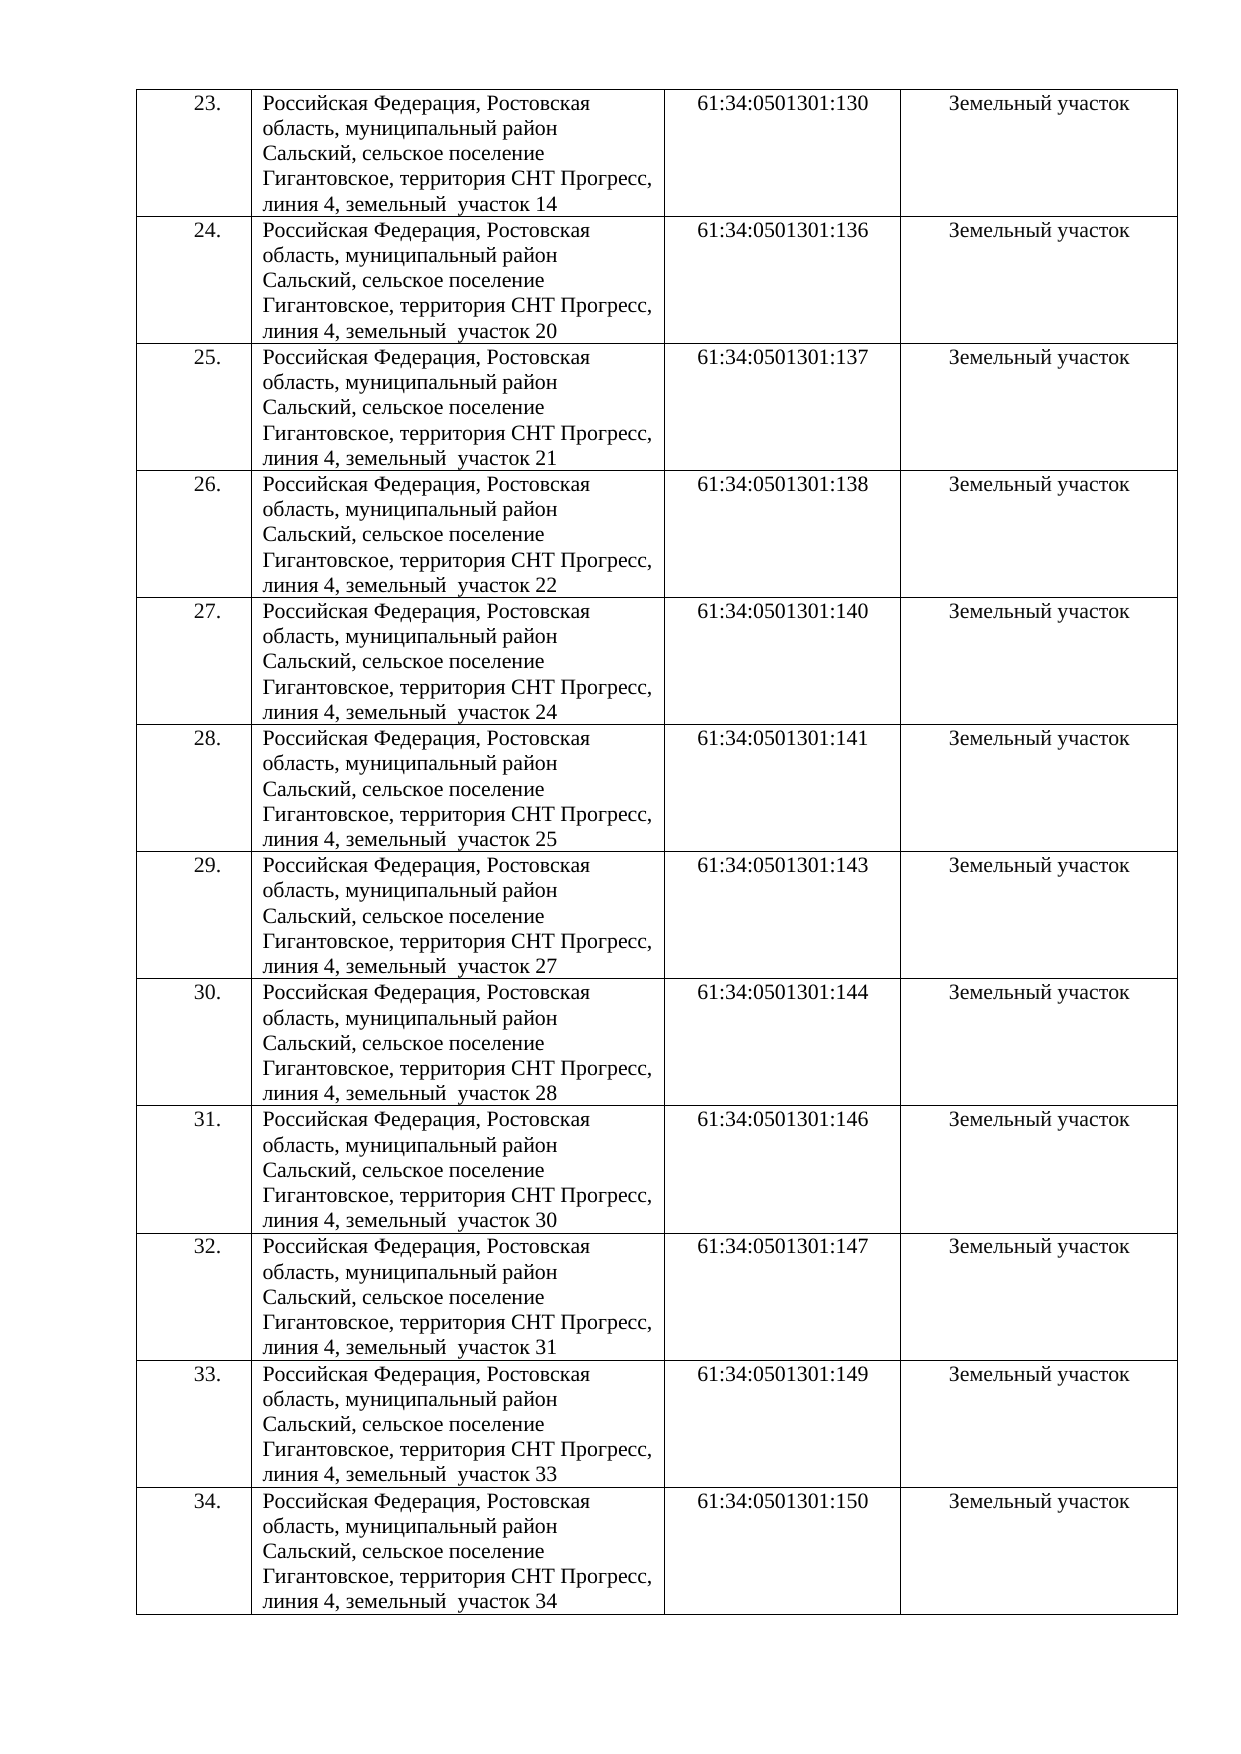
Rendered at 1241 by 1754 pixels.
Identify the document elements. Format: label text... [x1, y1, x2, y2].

table_cell Российская Федерация, Ростовская область, муниципальный район Сальский, сельское поселение Гигантовское, территория СНТ Прогресс, линия 4, земельный участок 34 [252, 1488, 664, 1614]
table_cell Земельный участок [901, 979, 1177, 1105]
table_cell 61:34:0501301:140 [665, 598, 900, 724]
table_cell Земельный участок [901, 1488, 1177, 1614]
table_cell 61:34:0501301:146 [665, 1106, 900, 1232]
table_cell [137, 217, 251, 343]
table_cell Земельный участок [901, 217, 1177, 343]
table_cell [137, 471, 251, 597]
table_cell 61:34:0501301:141 [665, 725, 900, 851]
table_cell Российская Федерация, Ростовская область, муниципальный район Сальский, сельское поселение Гигантовское, территория СНТ Прогресс, линия 4, земельный участок 27 [252, 852, 664, 978]
table_cell Земельный участок [901, 598, 1177, 724]
table_cell Земельный участок [901, 1106, 1177, 1232]
table_cell Российская Федерация, Ростовская область, муниципальный район Сальский, сельское поселение Гигантовское, территория СНТ Прогресс, линия 4, земельный участок 21 [252, 344, 664, 470]
table_cell [137, 852, 251, 978]
table_cell [137, 1488, 251, 1614]
table_cell [137, 979, 251, 1105]
table_cell 61:34:0501301:144 [665, 979, 900, 1105]
table_cell 61:34:0501301:130 [665, 90, 900, 216]
table_cell Земельный участок [901, 471, 1177, 597]
table_cell Земельный участок [901, 725, 1177, 851]
table_cell Российская Федерация, Ростовская область, муниципальный район Сальский, сельское поселение Гигантовское, территория СНТ Прогресс, линия 4, земельный участок 22 [252, 471, 664, 597]
table_cell 61:34:0501301:147 [665, 1234, 900, 1359]
table_cell [137, 598, 251, 724]
table_cell [137, 90, 251, 216]
table_cell Земельный участок [901, 852, 1177, 978]
table_cell [137, 344, 251, 470]
table_cell 61:34:0501301:137 [665, 344, 900, 470]
table_cell Земельный участок [901, 344, 1177, 470]
table_cell 61:34:0501301:149 [665, 1361, 900, 1487]
table_cell [137, 1234, 251, 1359]
table_cell 61:34:0501301:150 [665, 1488, 900, 1614]
table_cell 61:34:0501301:143 [665, 852, 900, 978]
table_cell Земельный участок [901, 1361, 1177, 1487]
table_cell 61:34:0501301:136 [665, 217, 900, 343]
table_cell [137, 725, 251, 851]
table_cell Земельный участок [901, 1234, 1177, 1359]
table_cell [137, 1106, 251, 1232]
table_cell Российская Федерация, Ростовская область, муниципальный район Сальский, сельское поселение Гигантовское, территория СНТ Прогресс, линия 4, земельный участок 28 [252, 979, 664, 1105]
table_cell [137, 1361, 251, 1487]
table_cell Российская Федерация, Ростовская область, муниципальный район Сальский, сельское поселение Гигантовское, территория СНТ Прогресс, линия 4, земельный участок 25 [252, 725, 664, 851]
table_cell Российская Федерация, Ростовская область, муниципальный район Сальский, сельское поселение Гигантовское, территория СНТ Прогресс, линия 4, земельный участок 24 [252, 598, 664, 724]
table_cell Российская Федерация, Ростовская область, муниципальный район Сальский, сельское поселение Гигантовское, территория СНТ Прогресс, линия 4, земельный участок 14 [252, 90, 664, 216]
table_cell Земельный участок [901, 90, 1177, 216]
table_cell Российская Федерация, Ростовская область, муниципальный район Сальский, сельское поселение Гигантовское, территория СНТ Прогресс, линия 4, земельный участок 33 [252, 1361, 664, 1487]
table_cell Российская Федерация, Ростовская область, муниципальный район Сальский, сельское поселение Гигантовское, территория СНТ Прогресс, линия 4, земельный участок 31 [252, 1234, 664, 1359]
table_cell Российская Федерация, Ростовская область, муниципальный район Сальский, сельское поселение Гигантовское, территория СНТ Прогресс, линия 4, земельный участок 30 [252, 1106, 664, 1232]
table_cell 61:34:0501301:138 [665, 471, 900, 597]
table_cell Российская Федерация, Ростовская область, муниципальный район Сальский, сельское поселение Гигантовское, территория СНТ Прогресс, линия 4, земельный участок 20 [252, 217, 664, 343]
